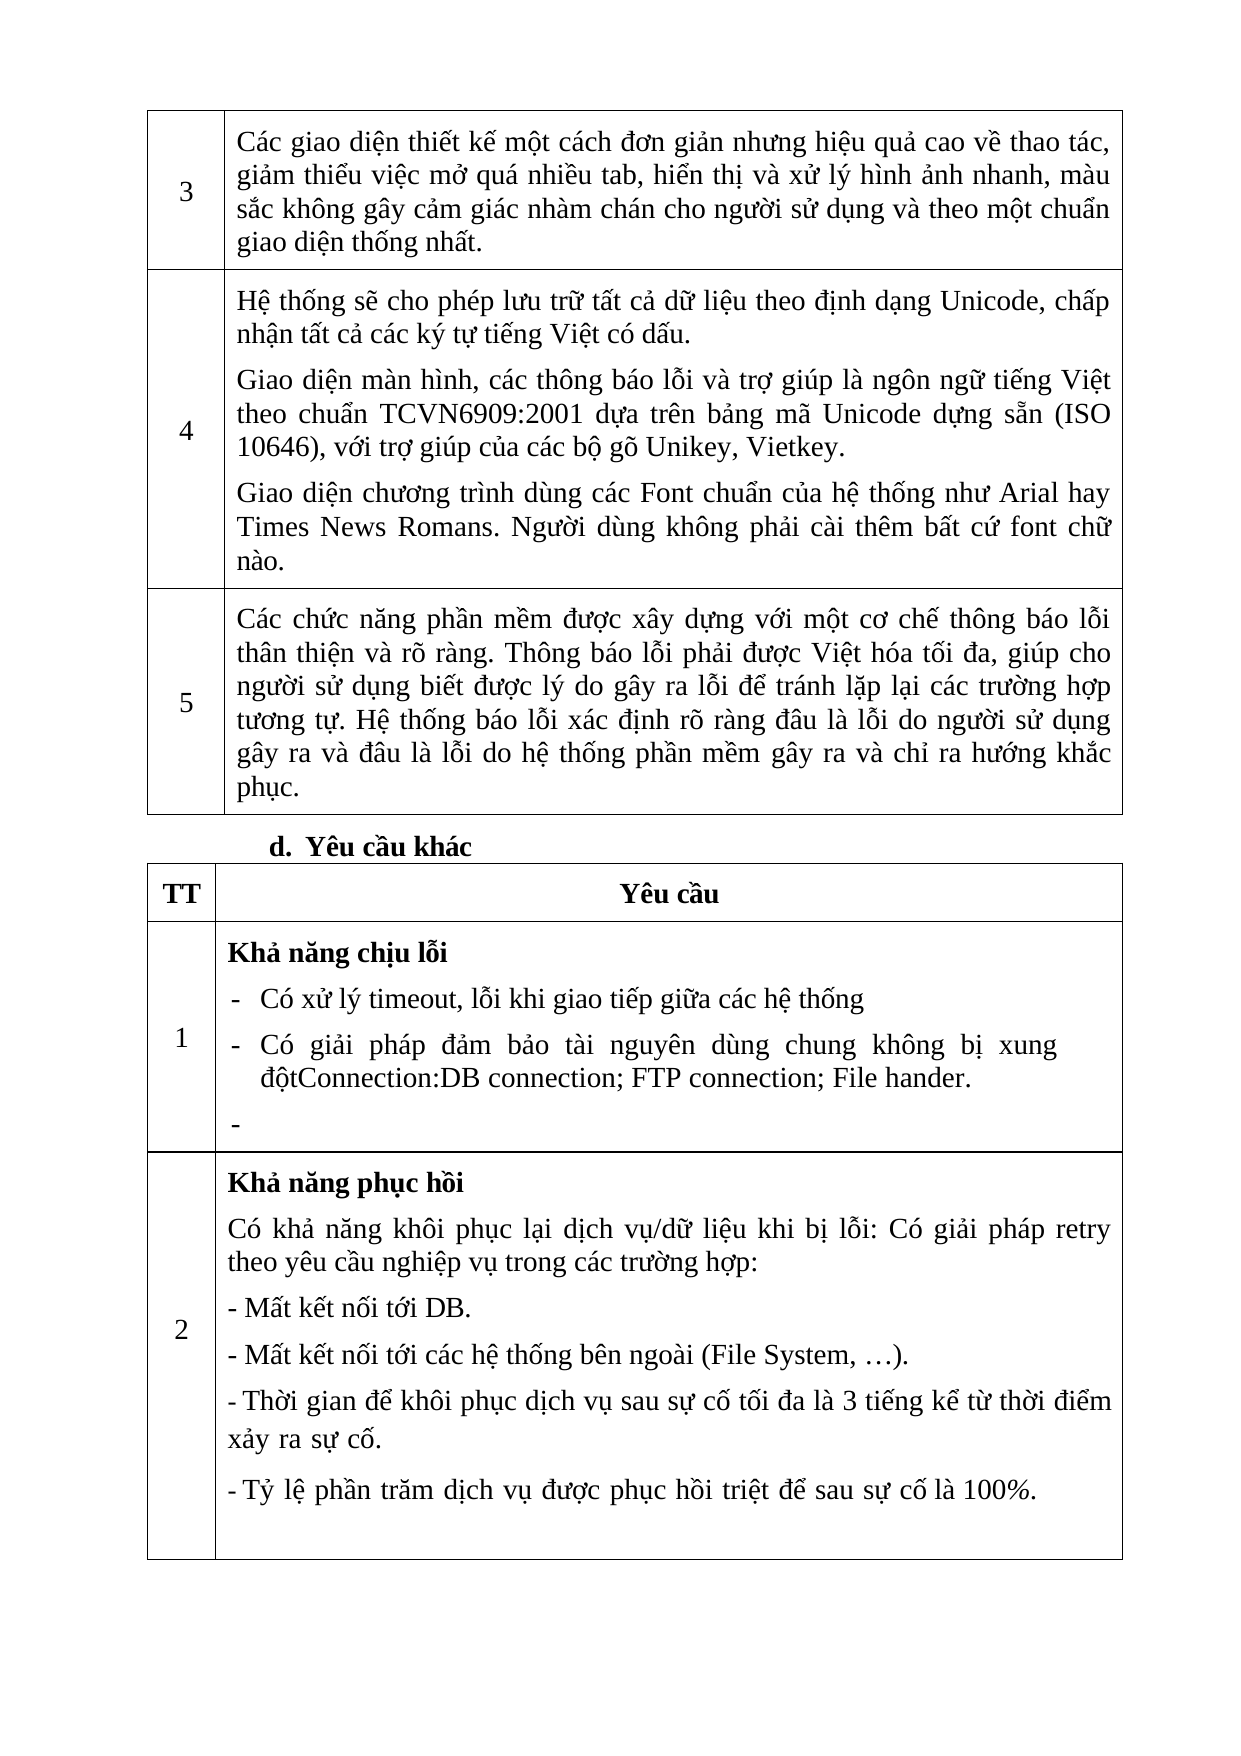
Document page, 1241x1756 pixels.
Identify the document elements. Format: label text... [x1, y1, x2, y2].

table_cell Khả năng chịu lỗi Có xử lý timeout, lỗi khi giao tiếp giữa các hệ thống Có giải pháp đảm bảo tài nguyên dùng chung không bị xung độtConnection:DB connection; FTP connection; File hander. ​ [216, 922, 1122, 1151]
table_cell Hệ thống sẽ cho phép lưu trữ tất cả dữ liệu theo định dạng Unicode, chấp nhận tất cả các ký tự tiếng Việt có dấu. Giao diện màn hình, các thông báo lỗi và trợ giúp là ngôn ngữ tiếng Việt theo chuẩn TCVN6909:2001 dựa trên bảng mã Unicode dựng sẵn (ISO 10646), với trợ giúp của các bộ gõ Unikey, Vietkey. Giao diện chương trình dùng các Font chuẩn của hệ thống như Arial hay Times News Romans. Người dùng không phải cài thêm bất cứ font chữ nào. [225, 270, 1122, 588]
list Yêu cầu khác [269, 829, 1122, 863]
table_header TT [148, 864, 215, 921]
table_cell 3 [148, 111, 224, 269]
table_cell 5 [148, 589, 224, 814]
table_cell 4 [148, 270, 224, 588]
table_header Yêu cầu [216, 864, 1122, 921]
table_cell 2 [148, 1153, 215, 1559]
table_cell Các chức năng phần mềm được xây dựng với một cơ chế thông báo lỗi thân thiện và rõ ràng. Thông báo lỗi phải được Việt hóa tối đa, giúp cho người sử dụng biết được lý do gây ra lỗi để tránh lặp lại các trường hợp tương tự. Hệ thống báo lỗi xác định rõ ràng đâu là lỗi do người sử dụng gây ra và đâu là lỗi do hệ thống phần mềm gây ra và chỉ ra hướng khắc phục. [225, 589, 1122, 814]
table_cell Các giao diện thiết kế một cách đơn giản nhưng hiệu quả cao về thao tác, giảm thiểu việc mở quá nhiều tab, hiển thị và xử lý hình ảnh nhanh, màu sắc không gây cảm giác nhàm chán cho người sử dụng và theo một chuẩn giao diện thống nhất. [225, 111, 1122, 269]
table_cell 1 [148, 922, 215, 1151]
table_cell Khả năng phục hồi Có khả năng khôi phục lại dịch vụ/dữ liệu khi bị lỗi: Có giải pháp retry theo yêu cầu nghiệp vụ trong các trường hợp: Mất kết nối tới DB. Mất kết nối tới các hệ thống bên ngoài (File System, …). Thời gian để khôi phục dịch vụ sau sự cố tối đa là 3 tiếng kể từ thời điểm xảy ra sự cố. Tỷ lệ phần trăm dịch vụ được phục hồi triệt để sau sự cố là 100%. [216, 1153, 1122, 1559]
